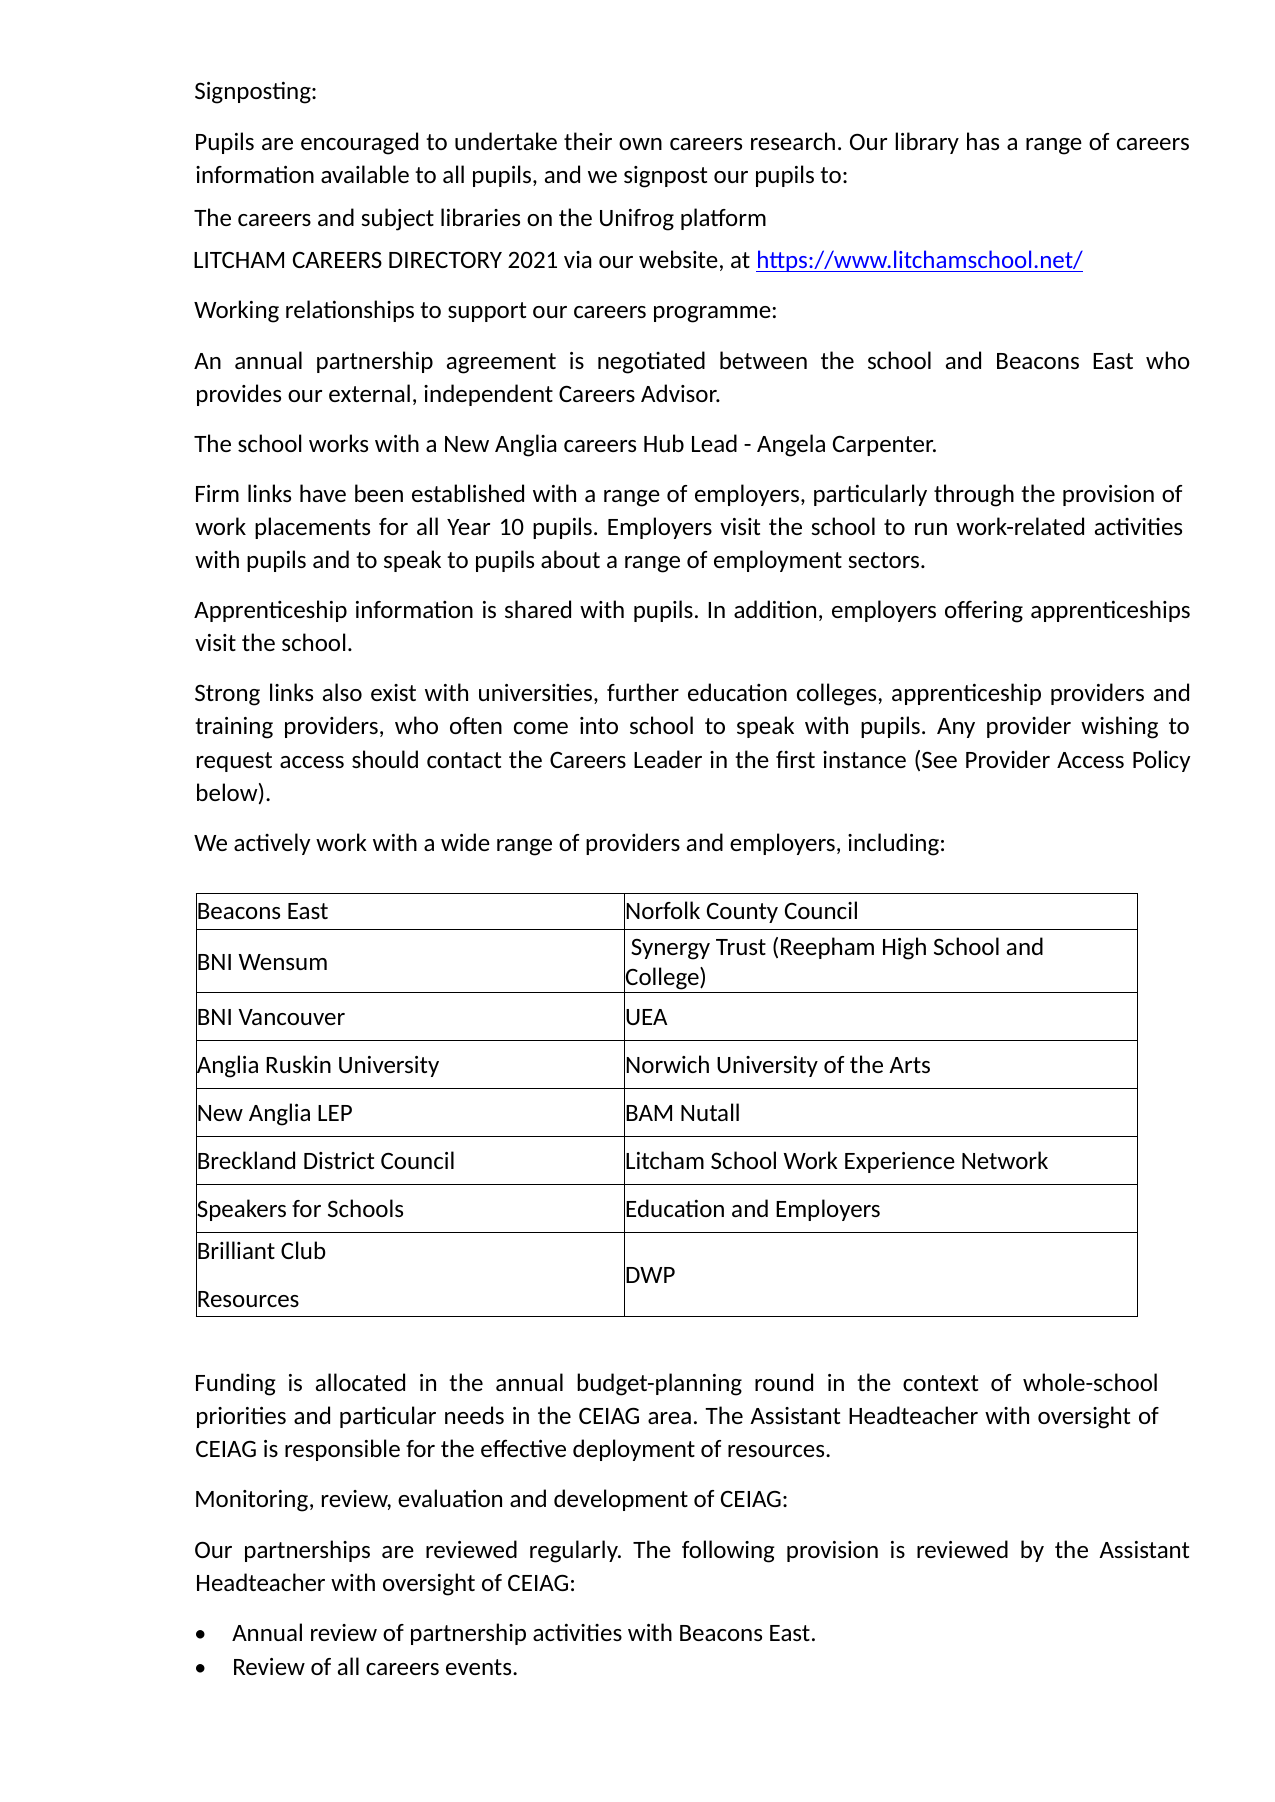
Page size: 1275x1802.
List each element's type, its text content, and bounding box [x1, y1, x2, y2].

text Pupils are encouraged to undertake their own careers research. Our library has a range of careers information available to all pupils, and we signpost our pupils to: [194, 126, 1192, 189]
table_cell Breckland District Council [197, 1137, 624, 1184]
table_cell Litcham School Work Experience Network [625, 1137, 1137, 1184]
text Working relationships to support our careers programme: [194, 294, 1200, 324]
text Funding is allocated in the annual budget-planning round in the context of whole-school priorities and particular needs in the CEIAG area. The Assistant Headteacher with oversight of CEIAG is responsible for the effective deployment of resources. [194, 1367, 1160, 1464]
table_cell Brilliant Club Resources [197, 1233, 624, 1316]
list Annual review of partnership activities with Beacons East. [194, 1617, 1192, 1647]
table_header Norfolk County Council [625, 894, 1137, 929]
table_cell Synergy Trust (Reepham High School and College) [625, 930, 1137, 992]
table_cell Norwich University of the Arts [625, 1041, 1137, 1088]
table_cell Anglia Ruskin University [197, 1041, 624, 1088]
text The school works with a New Anglia careers Hub Lead - Angela Carpenter. [194, 428, 1192, 458]
table_cell Speakers for Schools [197, 1185, 624, 1232]
table_header Beacons East [197, 894, 624, 929]
list Review of all careers events. [194, 1651, 1192, 1682]
table_cell BNI Vancouver [197, 993, 624, 1040]
table_cell BNI Wensum [197, 930, 624, 992]
table_cell Education and Employers [625, 1185, 1137, 1232]
text LITCHAM CAREERS DIRECTORY 2021 via our website, at https://www.litchamschool.net/ [182, 245, 1200, 275]
text Strong links also exist with universities, further education colleges, apprenticeship providers and training providers, who often come into school to speak with pupils. Any provider wishing to request access should contact the Careers Leader in the first instance (See Provider Access Policy below). [194, 677, 1192, 807]
table_cell BAM Nutall [625, 1089, 1137, 1136]
text Firm links have been established with a range of employers, particularly through the provision of work placements for all Year 10 pupils. Employers visit the school to run work-related activities with pupils and to speak to pupils about a range of employment sectors. [194, 478, 1184, 575]
text We actively work with a wide range of providers and employers, including: [194, 827, 1192, 857]
text An annual partnership agreement is negotiated between the school and Beacons East who provides our external, independent Careers Advisor. [194, 345, 1192, 408]
text Our partnerships are reviewed regularly. The following provision is reviewed by the Assistant Headteacher with oversight of CEIAG: [194, 1534, 1192, 1598]
table_cell DWP [625, 1233, 1137, 1316]
table_cell UEA [625, 993, 1137, 1040]
table_cell New Anglia LEP [197, 1089, 624, 1136]
text Monitoring, review, evaluation and development of CEIAG: [194, 1483, 1200, 1513]
text Signposting: [194, 75, 1200, 106]
text Apprenticeship information is shared with pupils. In addition, employers offering apprenticeships visit the school. [194, 594, 1192, 658]
text The careers and subject libraries on the Unifrog platform [194, 202, 1192, 232]
